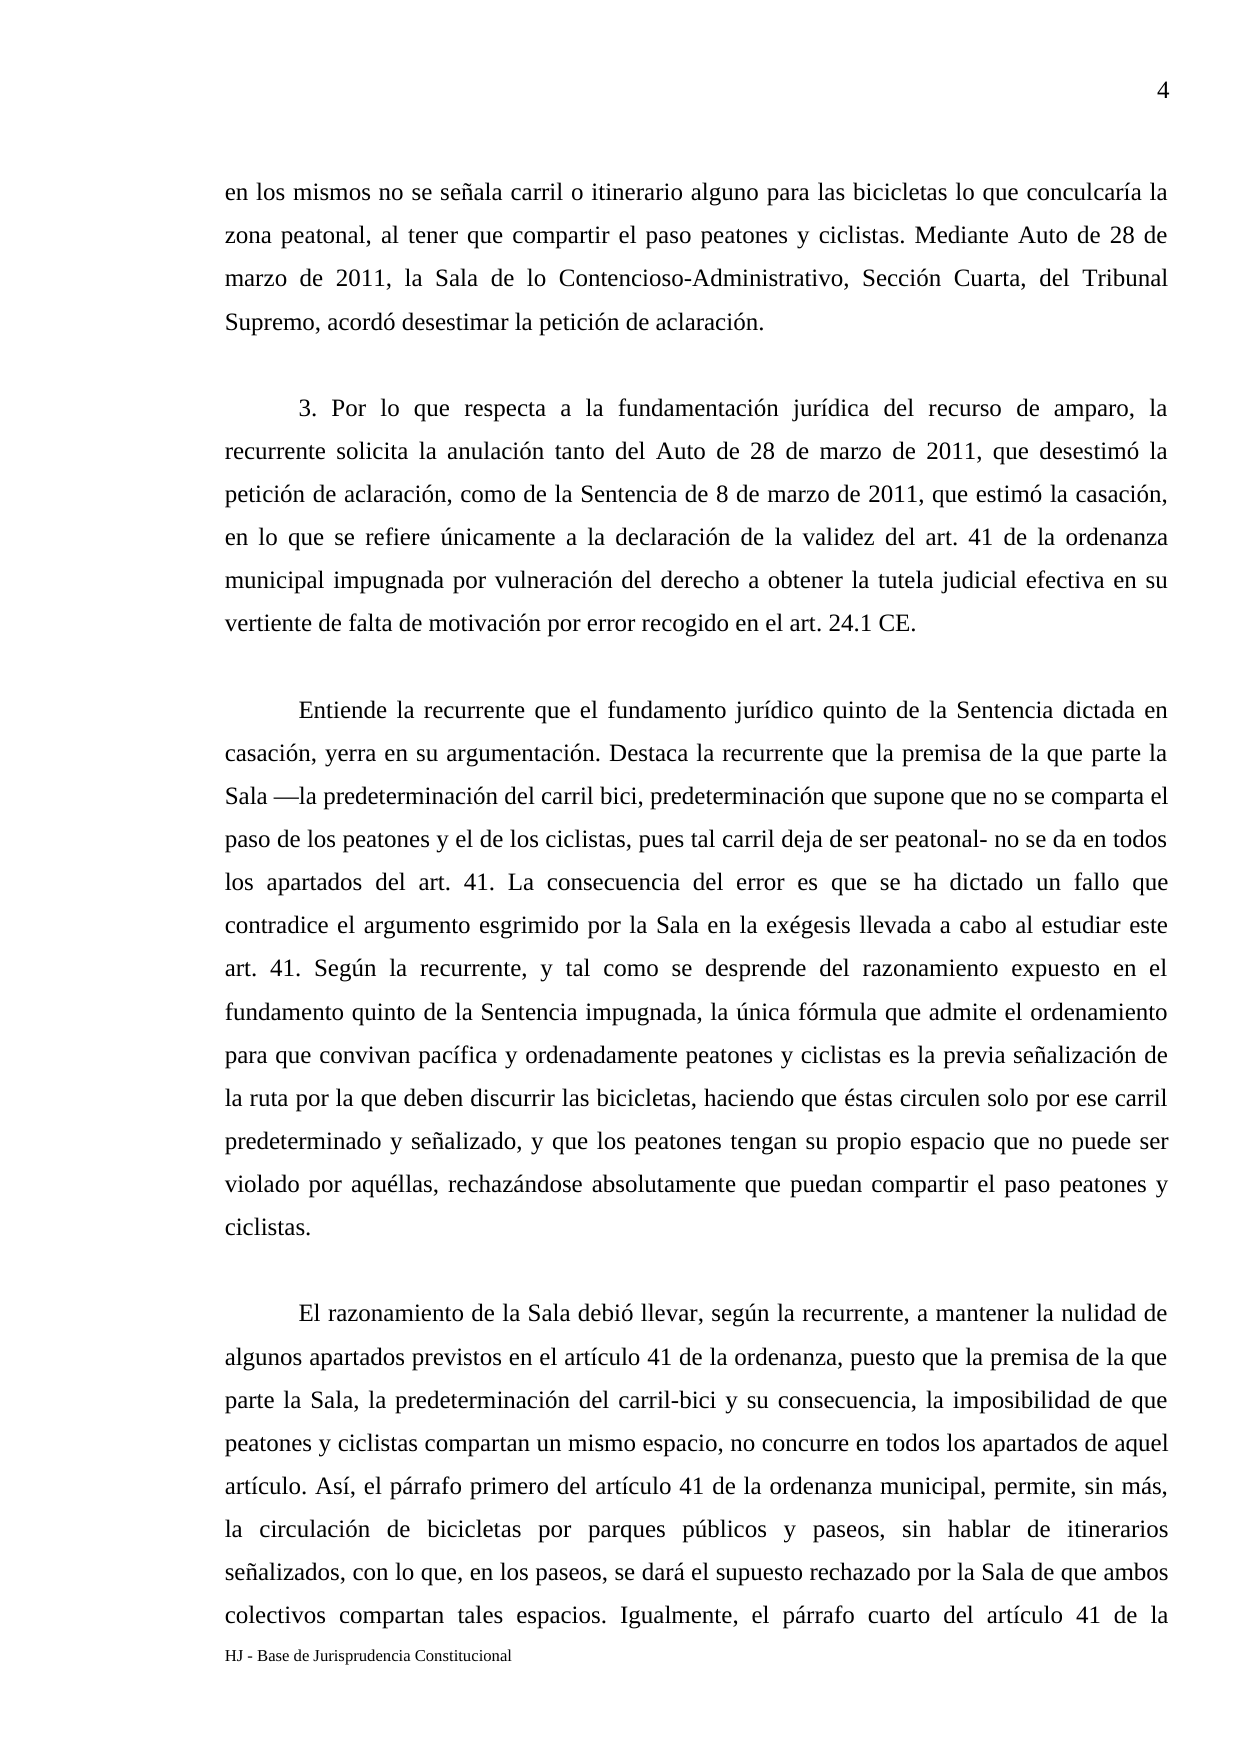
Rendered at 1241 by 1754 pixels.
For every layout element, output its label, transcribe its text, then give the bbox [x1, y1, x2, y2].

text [224, 177, 1169, 335]
text 3. Por lo que respecta a la fundamentación jurídica del recurso de amparo, la recurrente solicita la anulación tanto del Auto de 28 de marzo de 2011, que desestimó la petición de aclaración, como de la Sentencia de 8 de marzo de 2011, que estimó la casación, en lo que se refiere únicamente a la declaración de la validez del art. 41 de la ordenanza municipal impugnada por vulneración del derecho a obtener la tutela judicial efectiva en su vertiente de falta de motivación por error recogido en el art. 24.1 CE. [224, 393, 1169, 637]
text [224, 1298, 1169, 1629]
text Entiende la recurrente que el fundamento jurídico quinto de la Sentencia dictada en casación, yerra en su argumentación. Destaca la recurrente que la premisa de la que parte la Sala —la predeterminación del carril bici, predeterminación que supone que no se comparta el paso de los peatones y el de los ciclistas, pues tal carril deja de ser peatonal- no se da en todos los apartados del art. 41. La consecuencia del error es que se ha dictado un fallo que contradice el argumento esgrimido por la Sala en la exégesis llevada a cabo al estudiar este art. 41. Según la recurrente, y tal como se desprende del razonamiento expuesto en el fundamento quinto de la Sentencia impugnada, la única fórmula que admite el ordenamiento para que convivan pacífica y ordenadamente peatones y ciclistas es la previa señalización de la ruta por la que deben discurrir las bicicletas, haciendo que éstas circulen solo por ese carril predeterminado y señalizado, y que los peatones tengan su propio espacio que no puede ser violado por aquéllas, rechazándose absolutamente que puedan compartir el paso peatones y ciclistas. [224, 695, 1169, 1241]
